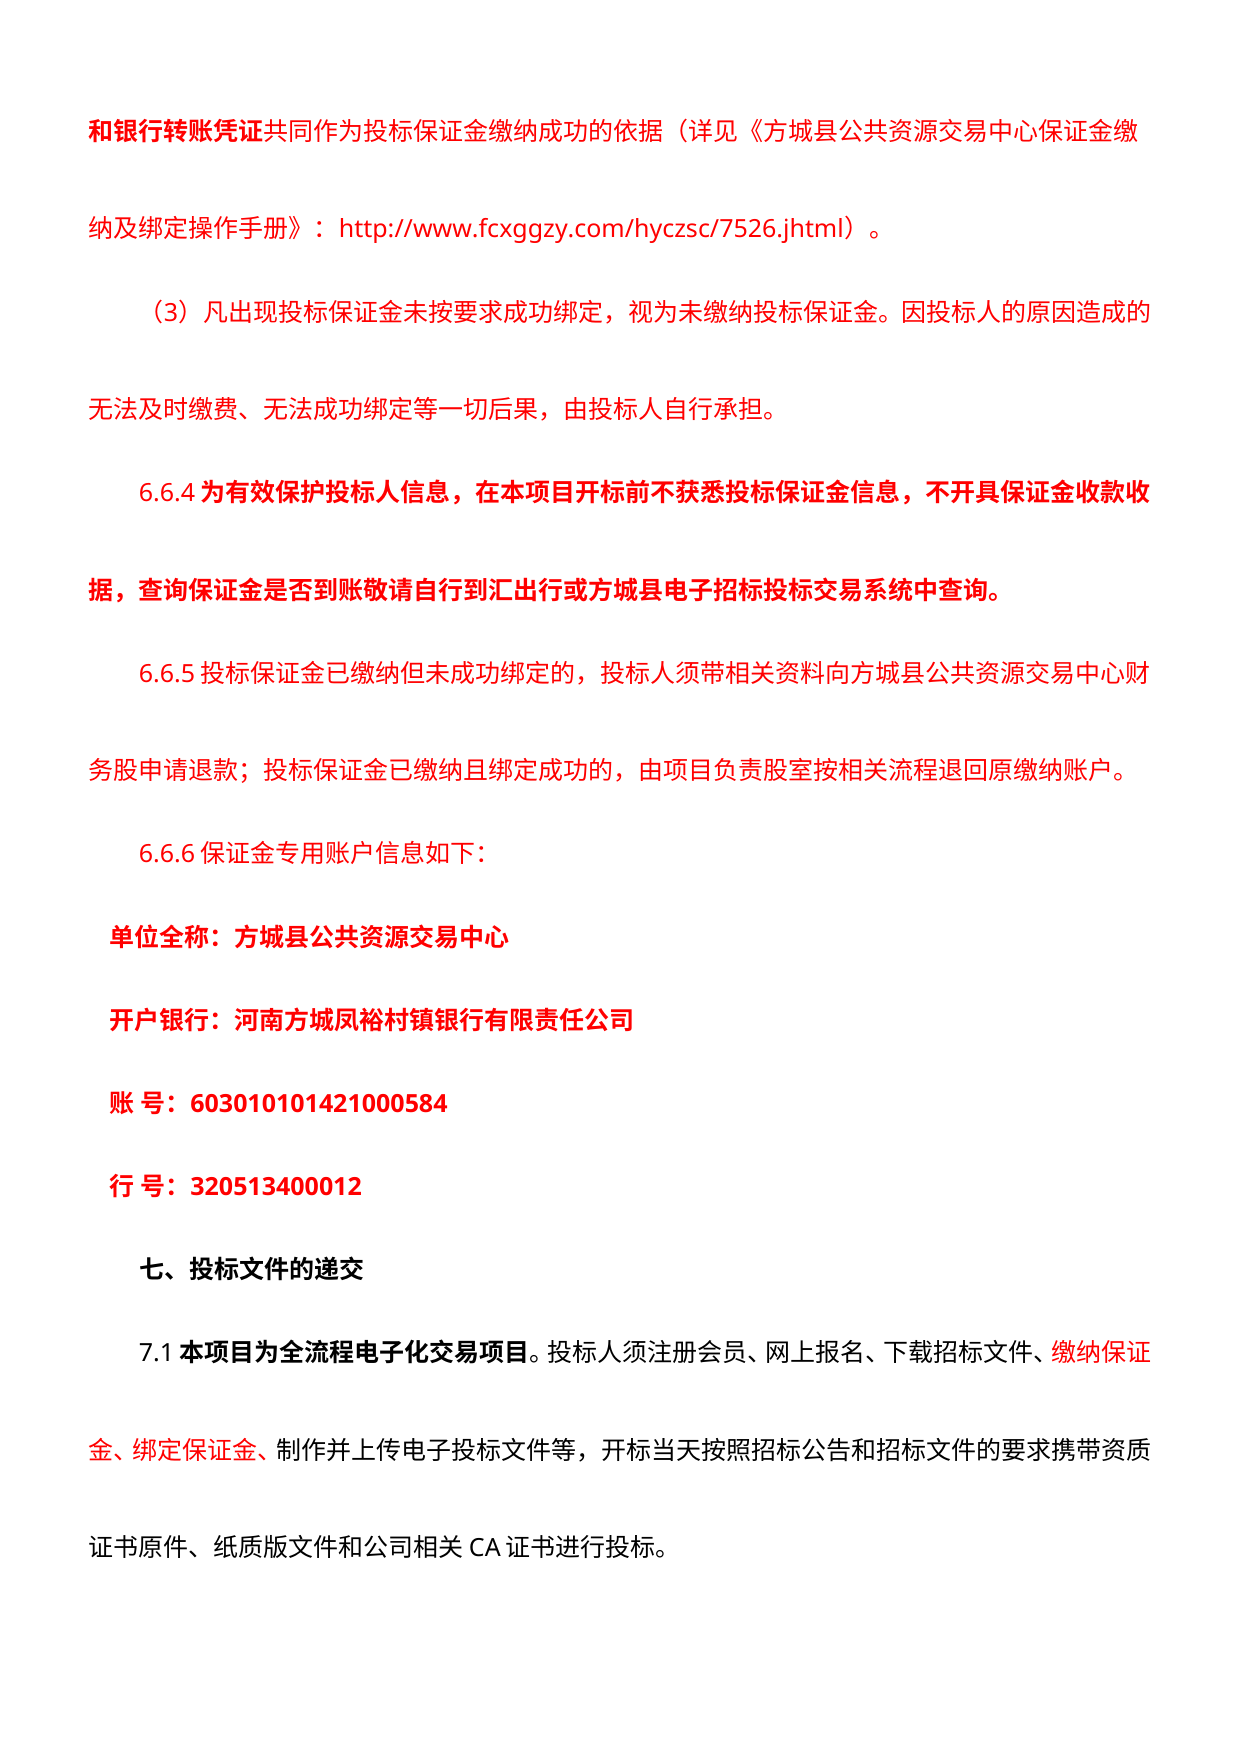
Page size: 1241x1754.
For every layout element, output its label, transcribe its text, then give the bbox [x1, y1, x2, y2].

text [89, 97, 1152, 259]
text 账 号：603010101421000584 [89, 1069, 1152, 1134]
text （3）凡出现投标保证金未按要求成功绑定，视为未缴纳投标保证金。因投标人的原因造成的无法及时缴费、无法成功绑定等一切后果，由投标人自行承担。 [89, 278, 1152, 440]
list 七、投标文件的递交 [89, 1235, 1152, 1300]
text 7.1本项目为全流程电子化交易项目。投标人须注册会员、网上报名、下载招标文件、缴纳保证金、绑定保证金、制作并上传电子投标文件等，开标当天按照招标公告和招标文件的要求携带资质证书原件、纸质版文件和公司相关CA证书进行投标。 [89, 1318, 1152, 1578]
text 6.6.4为有效保护投标人信息，在本项目开标前不获悉投标保证金信息，不开具保证金收款收据，查询保证金是否到账敬请自行到汇出行或方城县电子招标投标交易系统中查询。 [89, 458, 1152, 621]
text 开户银行：河南方城凤裕村镇银行有限责任公司 [89, 986, 1152, 1051]
text 6.6.5投标保证金已缴纳但未成功绑定的，投标人须带相关资料向方城县公共资源交易中心财务股申请退款；投标保证金已缴纳且绑定成功的，由项目负责股室按相关流程退回原缴纳账户。 [89, 639, 1152, 801]
text 单位全称：方城县公共资源交易中心 [89, 903, 1152, 968]
text 6.6.6保证金专用账户信息如下： [89, 819, 1152, 884]
text 行 号：320513400012 [89, 1152, 1152, 1217]
